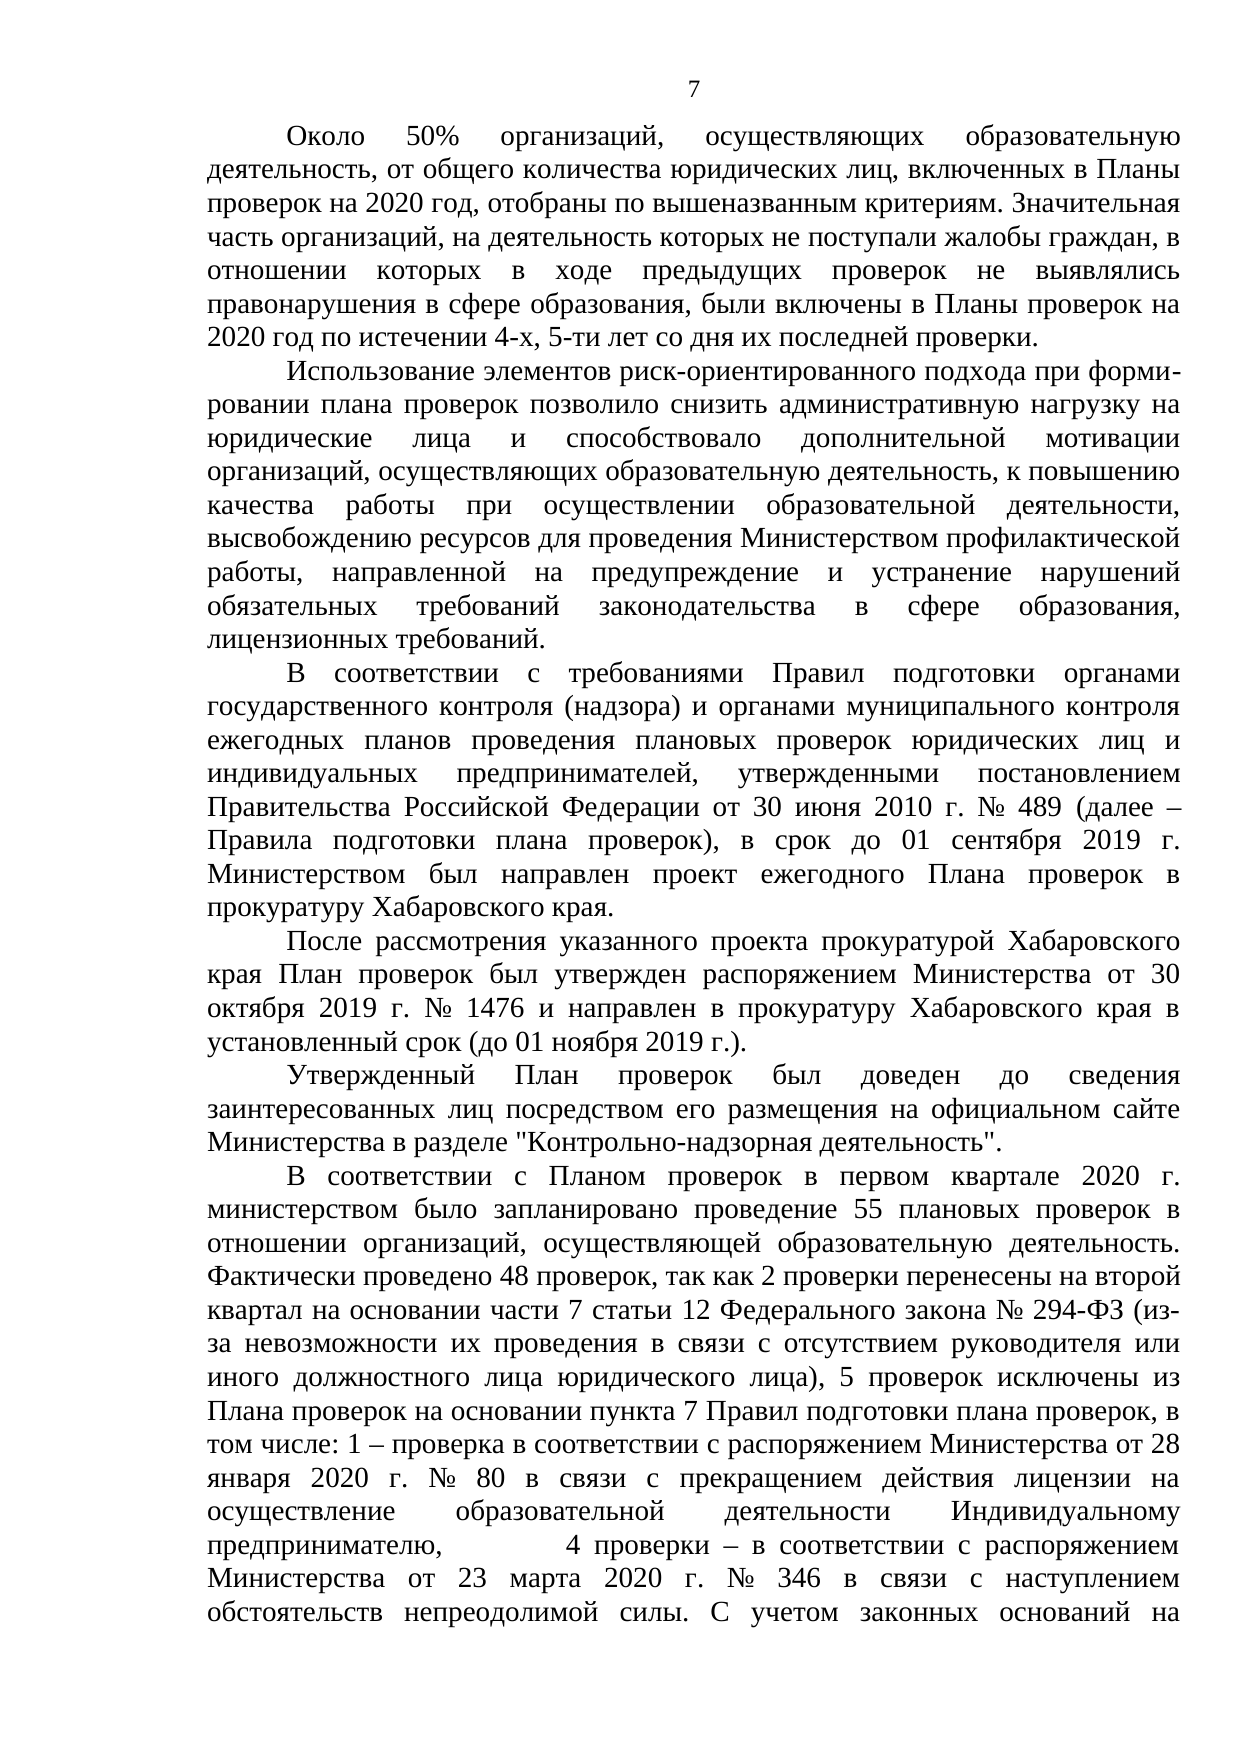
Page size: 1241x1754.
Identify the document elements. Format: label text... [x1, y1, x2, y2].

text После рассмотрения указанного проекта прокуратурой Хабаровского края План проверок был утвержден распоряжением Министерства от 30 октября 2019 г. № 1476 и направлен в прокуратуру Хабаровского края в установленный срок (до 01 ноября 2019 г.). [207, 923, 1181, 1057]
text В соответствии с требованиями Правил подготовки органами государственного контроля (надзора) и органами муниципального контроля ежегодных планов проведения плановых проверок юридических лиц и индивидуальных предпринимателей, утвержденными постановлением Правительства Российской Федерации от 30 июня 2010 г. № 489 (далее – Правила подготовки плана проверок), в срок до 01 сентября 2019 г. Министерством был направлен проект ежегодного Плана проверок в прокуратуру Хабаровского края. [207, 655, 1181, 923]
text Около 50% организаций, осуществляющих образовательную деятельность, от общего количества юридических лиц, включенных в Планы проверок на 2020 год, отобраны по вышеназванным критериям. Значительная часть организаций, на деятельность которых не поступали жалобы граждан, в отношении которых в ходе предыдущих проверок не выявлялись правонарушения в сфере образования, были включены в Планы проверок на 2020 год по истечении 4-х, 5-ти лет со дня их последней проверки. [207, 118, 1181, 353]
text Утвержденный План проверок был доведен до сведения заинтересованных лиц посредством его размещения на официальном сайте Министерства в разделе "Контрольно-надзорная деятельность". [207, 1057, 1181, 1158]
text Использование элементов риск-ориентированного подхода при формировании плана проверок позволило снизить административную нагрузку на юридические лица и способствовало дополнительной мотивации организаций, осуществляющих образовательную деятельность, к повышению качества работы при осуществлении образовательной деятельности, высвобождению ресурсов для проведения Министерством профилактической работы, направленной на предупреждение и устранение нарушений обязательных требований законодательства в сфере образования, лицензионных требований. [207, 353, 1181, 655]
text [207, 1158, 1181, 1627]
